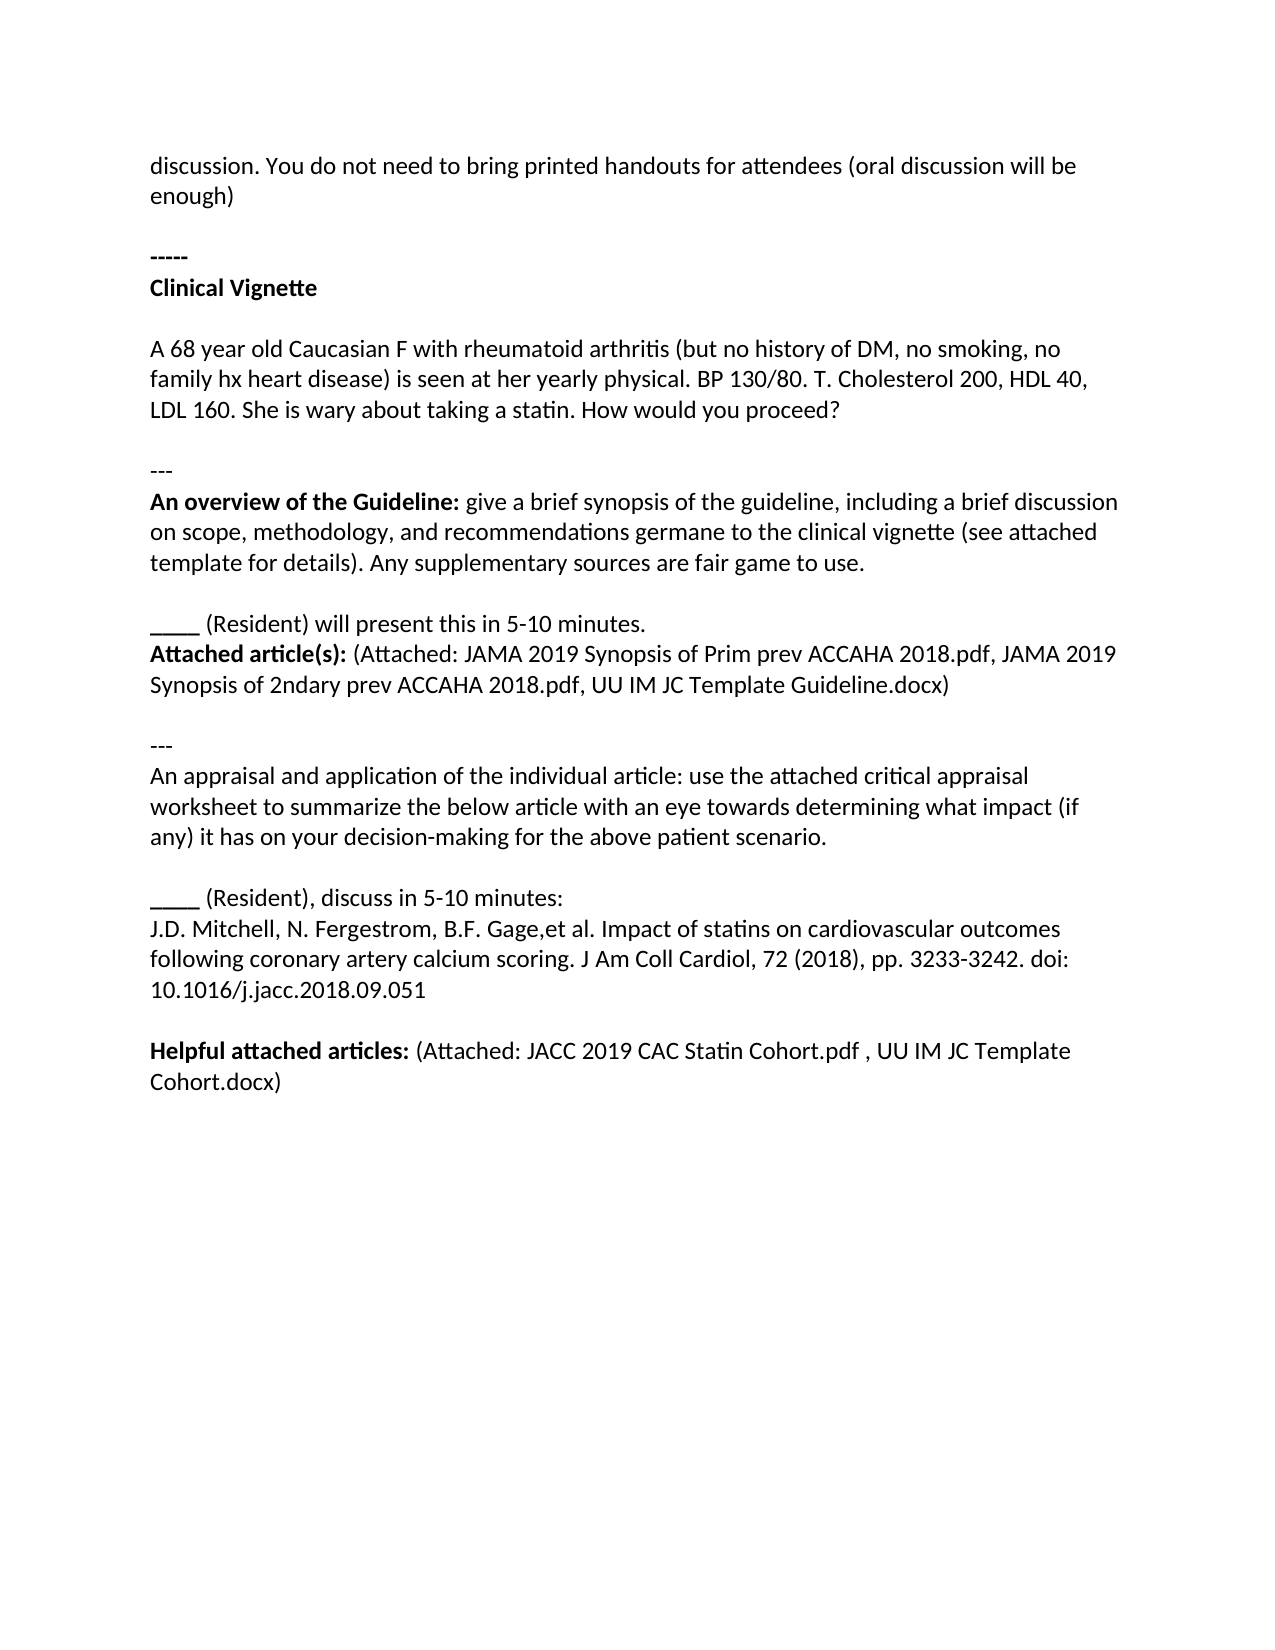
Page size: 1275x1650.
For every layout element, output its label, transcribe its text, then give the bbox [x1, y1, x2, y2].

text An appraisal and application of the individual article: use the attached critical appraisal worksheet to summarize the below article with an eye towards determining what impact (if any) it has on your decision-making for the above patient scenario. [150, 760, 1125, 852]
text J.D. Mitchell, N. Fergestrom, B.F. Gage,et al. Impact of statins on cardiovascular outcomes following coronary artery calcium scoring. J Am Coll Cardiol, 72 (2018), pp. 3233-3242. doi: 10.1016/j.jacc.2018.09.051 [150, 913, 1125, 1004]
text Clinical Vignette [150, 272, 1125, 303]
text ----- [150, 242, 1125, 272]
text Helpful attached articles: (Attached: JACC 2019 CAC Statin Cohort.pdf , UU IM JC Template Cohort.docx) [150, 1035, 1125, 1096]
text ____ (Resident), discuss in 5-10 minutes: [150, 882, 1125, 913]
text A 68 year old Caucasian F with rheumatoid arthritis (but no history of DM, no smoking, no family hx heart disease) is seen at her yearly physical. BP 130/80. T. Cholesterol 200, HDL 40, LDL 160. She is wary about taking a statin. How would you proceed? [150, 333, 1125, 425]
text --- [150, 730, 1125, 760]
text --- [150, 455, 1125, 486]
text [150, 150, 1125, 211]
text An overview of the Guideline: give a brief synopsis of the guideline, including a brief discussion on scope, methodology, and recommendations germane to the clinical vignette (see attached template for details). Any supplementary sources are fair game to use. [150, 486, 1125, 577]
text Attached article(s): (Attached: JAMA 2019 Synopsis of Prim prev ACCAHA 2018.pdf, JAMA 2019 Synopsis of 2ndary prev ACCAHA 2018.pdf, UU IM JC Template Guideline.docx) [150, 638, 1125, 699]
text ____ (Resident) will present this in 5-10 minutes. [150, 608, 1125, 638]
